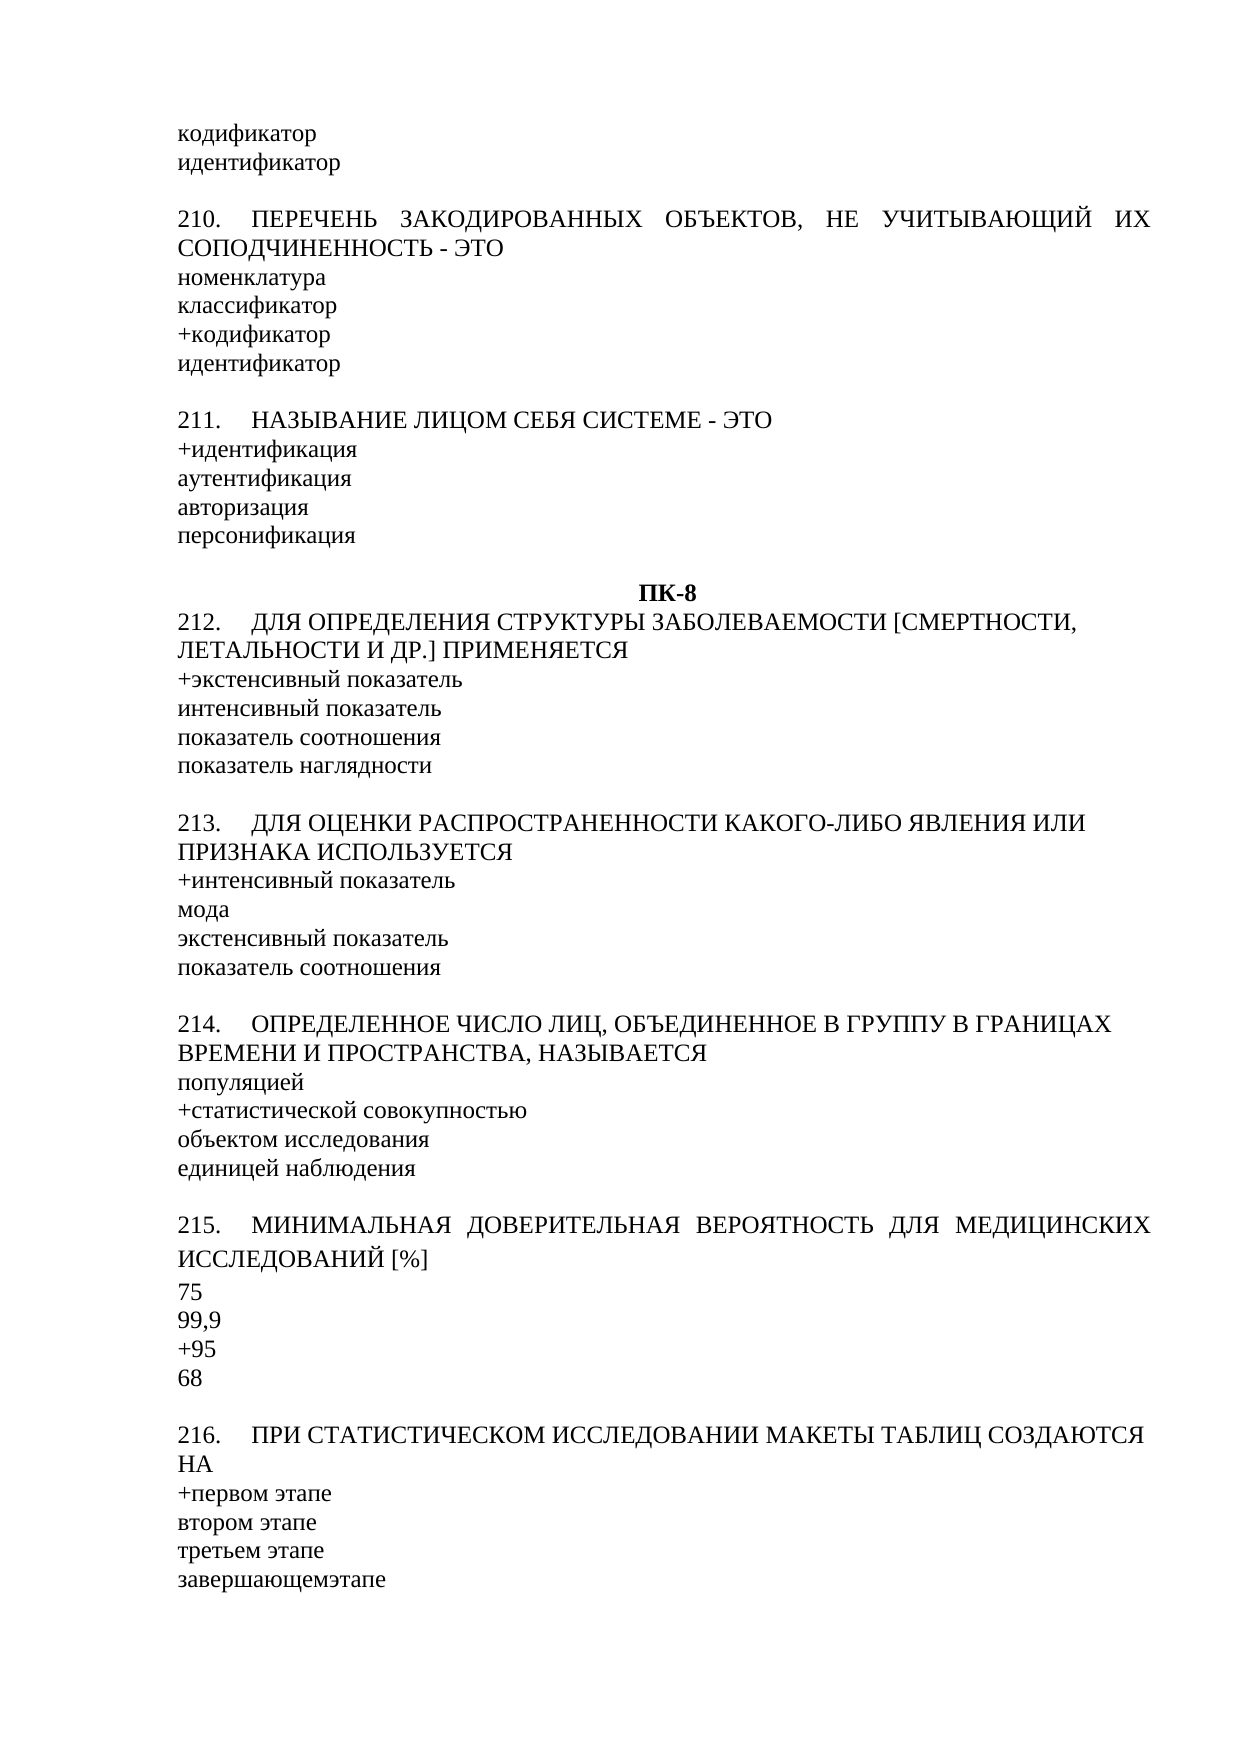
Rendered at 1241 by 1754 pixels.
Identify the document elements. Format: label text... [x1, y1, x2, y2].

text популяцией [177, 1067, 1152, 1096]
text классификатор [177, 291, 1152, 319]
text третьем этапе [177, 1535, 1152, 1564]
text +первом этапе [177, 1478, 1152, 1507]
list ДЛЯ ОПРЕДЕЛЕНИЯ СТРУКТУРЫ ЗАБОЛЕВАЕМОСТИ [СМЕРТНОСТИ, ЛЕТАЛЬНОСТИ И ДР.] ПРИМЕНЯЕТСЯ [177, 607, 1152, 664]
text аутентификация [177, 463, 1152, 492]
text объектом исследования [177, 1124, 1152, 1153]
list ОПРЕДЕЛЕННОЕ ЧИСЛО ЛИЦ, ОБЪЕДИНЕННОЕ В ГРУППУ В ГРАНИЦАХ ВРЕМЕНИ И ПРОСТРАНСТВА, НАЗЫВАЕТСЯ [177, 1009, 1152, 1067]
text завершающемэтапе [177, 1564, 1152, 1593]
list ПЕРЕЧЕНЬ ЗАКОДИРОВАННЫХ ОБЪЕКТОВ, НЕ УЧИТЫВАЮЩИЙ ИХ СОПОДЧИНЕННОСТЬ - ЭТО [177, 204, 1152, 262]
text интенсивный показатель [177, 693, 1152, 722]
text ПК-8 [177, 578, 1152, 607]
text авторизация [177, 492, 1152, 521]
text +кодификатор [177, 319, 1152, 348]
text мода [177, 894, 1152, 923]
text +95 [177, 1334, 1152, 1363]
list ДЛЯ ОЦЕНКИ РАСПРОСТРАНЕННОСТИ КАКОГО-ЛИБО ЯВЛЕНИЯ ИЛИ ПРИЗНАКА ИСПОЛЬЗУЕТСЯ [177, 808, 1152, 866]
text 99,9 [177, 1305, 1152, 1334]
list ПРИ СТАТИСТИЧЕСКОМ ИССЛЕДОВАНИИ МАКЕТЫ ТАБЛИЦ СОЗДАЮТСЯ НА [177, 1420, 1152, 1478]
text +интенсивный показатель [177, 866, 1152, 894]
text экстенсивный показатель [177, 923, 1152, 952]
text показатель соотношения [177, 722, 1152, 751]
text показатель наглядности [177, 751, 1152, 779]
text +экстенсивный показатель [177, 664, 1152, 693]
text идентификатор [177, 147, 1152, 176]
text втором этапе [177, 1507, 1152, 1535]
text показатель соотношения [177, 952, 1152, 981]
text кодификатор [177, 118, 1152, 147]
list НАЗЫВАНИЕ ЛИЦОМ СЕБЯ СИСТЕМЕ - ЭТО [177, 406, 1152, 434]
text +статистической совокупностью [177, 1096, 1152, 1124]
text единицей наблюдения [177, 1153, 1152, 1182]
text персонификация [177, 521, 1152, 549]
text 75 [177, 1277, 1152, 1305]
text +идентификация [177, 434, 1152, 463]
text идентификатор [177, 348, 1152, 377]
list МИНИМАЛЬНАЯ ДОВЕРИТЕЛЬНАЯ ВЕРОЯТНОСТЬ ДЛЯ МЕДИЦИНСКИХ ИССЛЕДОВАНИЙ [%] [177, 1211, 1152, 1272]
text 68 [177, 1363, 1152, 1392]
text номенклатура [177, 262, 1152, 291]
